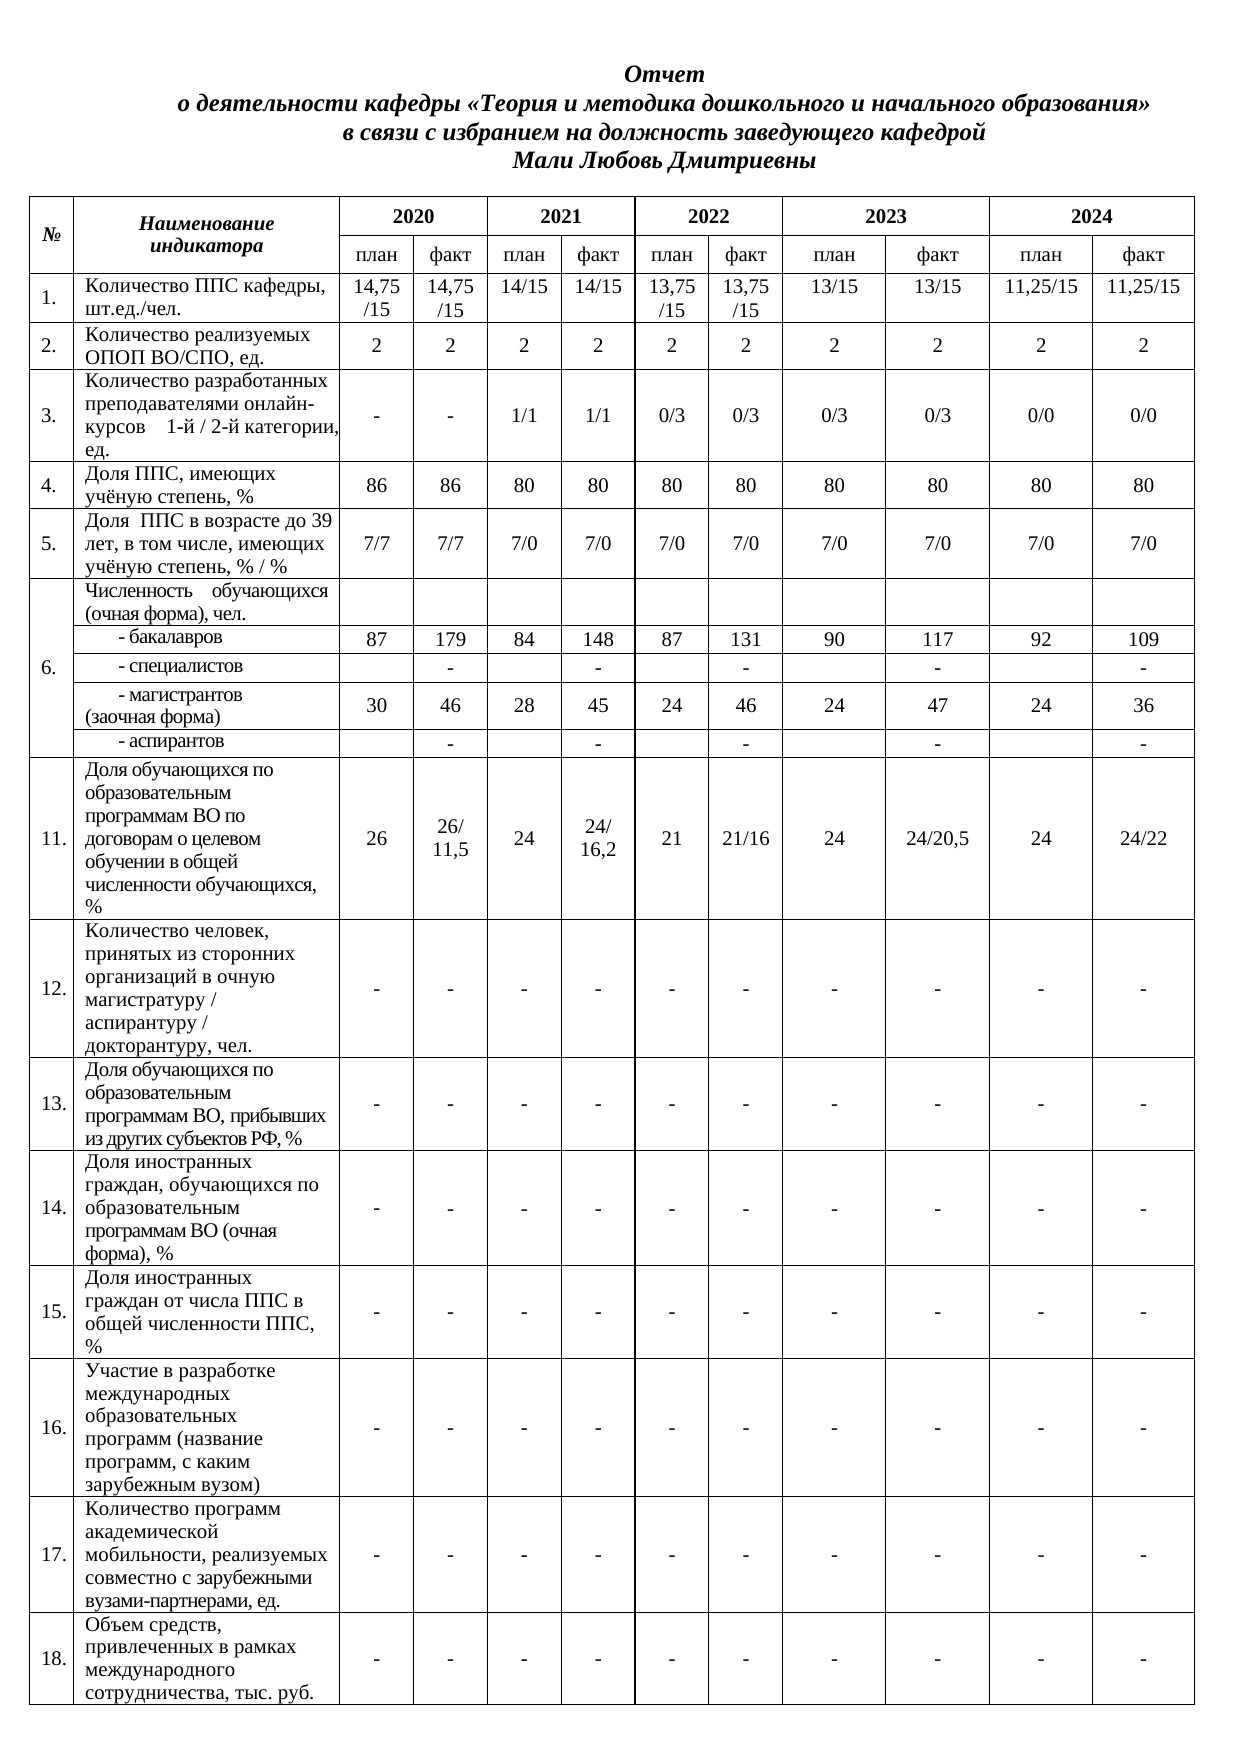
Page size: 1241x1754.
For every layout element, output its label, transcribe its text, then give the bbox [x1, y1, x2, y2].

table_cell - [886, 730, 989, 757]
table_cell - [488, 1497, 561, 1612]
table_cell [30, 1359, 73, 1496]
table_cell - [414, 370, 487, 461]
table_cell 28 [488, 683, 561, 728]
table_cell Количество ППС кафедры, шт.ед./чел. [74, 274, 339, 322]
table_cell 87 [636, 626, 708, 653]
table_cell - [783, 1497, 885, 1612]
table_cell Доля обучающихся по образовательным программам ВО, прибывших из других субъектов РФ, % [74, 1058, 339, 1149]
table_cell 46 [414, 683, 487, 728]
table_header 2021 [488, 197, 634, 235]
table_cell * [30, 579, 73, 757]
table_cell - [1093, 1058, 1194, 1149]
table_cell 24/20,5 [886, 758, 989, 918]
table_cell 80 [1093, 462, 1194, 508]
table_cell 2 [636, 323, 708, 369]
table_cell Количество программ академической мобильности, реализуемых совместно с зарубежными вузами-партнерами, ед. [74, 1497, 339, 1612]
table_cell - [562, 920, 634, 1057]
table_cell - [886, 1058, 989, 1149]
table_cell [414, 579, 487, 624]
table_cell 7/7 [414, 509, 487, 578]
table_cell 2 [709, 323, 782, 369]
table_cell план [990, 236, 1092, 273]
table_cell - [886, 1497, 989, 1612]
table_cell 90 [783, 626, 885, 653]
table_cell 0/3 [636, 370, 708, 461]
table_cell [990, 730, 1092, 757]
table_cell - [886, 1613, 989, 1704]
table_cell 179 [414, 626, 487, 653]
table_cell - [488, 1151, 561, 1265]
table_cell 21 [636, 758, 708, 918]
table_cell Доля иностранных граждан, обучающихся по образовательным программам ВО (очная форма), % [74, 1151, 339, 1265]
table_cell - [488, 920, 561, 1057]
table_cell 26 [340, 758, 413, 918]
table_cell - [1093, 654, 1194, 682]
table_cell [783, 654, 885, 682]
table_cell 80 [990, 462, 1092, 508]
table_cell - [340, 1266, 413, 1358]
table_cell факт [709, 236, 782, 273]
table_cell - [340, 1359, 413, 1496]
table_cell 47 [886, 683, 989, 728]
table_cell [562, 579, 634, 624]
table_cell [488, 654, 561, 682]
table_cell - [886, 920, 989, 1057]
table_cell 21/16 [709, 758, 782, 918]
table_cell - [340, 920, 413, 1057]
text в связи с избранием на должность заведующего кафедрой [177, 117, 1152, 145]
table_cell факт [1093, 236, 1194, 273]
table_cell 7/0 [783, 509, 885, 578]
table_cell [783, 730, 885, 757]
table_cell - [1093, 730, 1194, 757]
table_cell - [636, 1266, 708, 1358]
table_cell - [414, 730, 487, 757]
table_cell 11,25/15 [990, 274, 1092, 322]
table_cell 13/15 [783, 274, 885, 322]
table_cell план [636, 236, 708, 273]
table_cell [30, 758, 73, 918]
table_cell - [562, 730, 634, 757]
table_header Наименование индикатора [74, 197, 339, 273]
table_cell - [414, 1613, 487, 1704]
table_cell 80 [886, 462, 989, 508]
table_cell Количество реализуемых ОПОП ВО/СПО, ед. [74, 323, 339, 369]
table_cell 80 [709, 462, 782, 508]
table_cell [30, 1497, 73, 1612]
table_cell Доля иностранных граждан от числа ППС в общей численности ППС, % [74, 1266, 339, 1358]
table_cell - [414, 920, 487, 1057]
table_cell [990, 654, 1092, 682]
table_cell - [783, 920, 885, 1057]
table_cell 2 [414, 323, 487, 369]
table_cell - [414, 654, 487, 682]
table_cell - [783, 1058, 885, 1149]
table_cell 30 [340, 683, 413, 728]
table_cell [30, 274, 73, 322]
table_cell 7/7 [340, 509, 413, 578]
table_cell - [488, 1058, 561, 1149]
table_cell - [709, 1151, 782, 1265]
table_cell Доля обучающихся по образовательным программам ВО по договорам о целевом обучении в общей численности обучающихся, % [74, 758, 339, 918]
table_cell - [340, 1151, 413, 1265]
table_cell [783, 579, 885, 624]
table_cell - [990, 1151, 1092, 1265]
table_cell 46 [709, 683, 782, 728]
table_cell - [709, 1058, 782, 1149]
table_cell - аспирантов [74, 730, 339, 757]
table_cell - [340, 1613, 413, 1704]
table_cell - [414, 1151, 487, 1265]
table_cell - [488, 1359, 561, 1496]
table_cell - [1093, 1497, 1194, 1612]
table_cell Доля ППС в возрасте до 39 лет, в том числе, имеющих учёную степень, % / % [74, 509, 339, 578]
table_cell 26/ 11,5 [414, 758, 487, 918]
table_cell 80 [562, 462, 634, 508]
table_cell [886, 579, 989, 624]
table_cell [30, 920, 73, 1057]
text Мали Любовь Дмитриевны [177, 145, 1152, 174]
table_cell - [340, 1058, 413, 1149]
table_cell 0/0 [990, 370, 1092, 461]
table_cell 24/ 16,2 [562, 758, 634, 918]
table_cell [488, 730, 561, 757]
table_cell - [562, 1266, 634, 1358]
table_cell - [562, 1613, 634, 1704]
table_cell - [1093, 920, 1194, 1057]
table_cell 80 [636, 462, 708, 508]
table_cell 24 [783, 683, 885, 728]
table_cell 24 [990, 683, 1092, 728]
table_cell - [636, 1058, 708, 1149]
table_cell 24 [990, 758, 1092, 918]
table_header 2020 [340, 197, 487, 235]
table_cell - [1093, 1613, 1194, 1704]
table_cell - [990, 1266, 1092, 1358]
table_cell - [990, 1359, 1092, 1496]
table_cell - [709, 730, 782, 757]
table_cell - [636, 920, 708, 1057]
table_cell - [636, 1359, 708, 1496]
table_cell [636, 730, 708, 757]
table_cell 24 [636, 683, 708, 728]
table_cell 7/0 [488, 509, 561, 578]
table_cell 148 [562, 626, 634, 653]
table_cell 2 [488, 323, 561, 369]
table_cell - [709, 920, 782, 1057]
table_cell Доля ППС, имеющих учёную степень, % [74, 462, 339, 508]
table_cell - [636, 1151, 708, 1265]
table_cell факт [414, 236, 487, 273]
table_cell 14,75/15 [414, 274, 487, 322]
table_cell 24/22 [1093, 758, 1194, 918]
table_cell - [636, 1497, 708, 1612]
table_cell [709, 579, 782, 624]
table_cell [30, 1613, 73, 1704]
table_cell факт [886, 236, 989, 273]
table_cell - магистрантов (заочная форма) [74, 683, 339, 728]
table_cell [30, 1266, 73, 1358]
table_cell - [990, 1497, 1092, 1612]
table_cell 92 [990, 626, 1092, 653]
table_cell [30, 509, 73, 578]
table_cell [30, 323, 73, 369]
table_cell - [1093, 1151, 1194, 1265]
table_cell [636, 579, 708, 624]
table_cell 86 [340, 462, 413, 508]
table_cell - [488, 1613, 561, 1704]
table_cell [340, 579, 413, 624]
table_cell - [783, 1151, 885, 1265]
table_cell - [990, 920, 1092, 1057]
table_cell 24 [783, 758, 885, 918]
table_cell - [562, 654, 634, 682]
table_cell - [709, 1359, 782, 1496]
text Отчет [177, 59, 1152, 88]
table_cell 14/15 [488, 274, 561, 322]
table_cell 7/0 [562, 509, 634, 578]
table_cell [30, 462, 73, 508]
table_header № [30, 197, 73, 273]
table_cell 84 [488, 626, 561, 653]
table_cell - [414, 1497, 487, 1612]
table_cell Количество разработанных преподавателями онлайн-курсов 1-й / 2-й категории, ед. [74, 370, 339, 461]
table_cell 7/0 [990, 509, 1092, 578]
table_cell - [886, 1266, 989, 1358]
table_cell 109 [1093, 626, 1194, 653]
table_cell [990, 579, 1092, 624]
table_cell 11,25/15 [1093, 274, 1194, 322]
table_cell план [340, 236, 413, 273]
table_cell 131 [709, 626, 782, 653]
table_cell - [709, 654, 782, 682]
table_cell - [783, 1266, 885, 1358]
table_cell 2 [886, 323, 989, 369]
table_cell 1/1 [488, 370, 561, 461]
table_cell - [886, 1359, 989, 1496]
table_cell 1/1 [562, 370, 634, 461]
table_cell [1093, 579, 1194, 624]
table_cell 13,75/15 [636, 274, 708, 322]
table_cell - [562, 1497, 634, 1612]
table_cell 80 [783, 462, 885, 508]
table_cell [30, 1058, 73, 1149]
table_cell факт [562, 236, 634, 273]
table_cell 2 [1093, 323, 1194, 369]
table_cell - [1093, 1266, 1194, 1358]
table_cell Участие в разработке международных образовательных программ (название программ, с каким зарубежным вузом) [74, 1359, 339, 1496]
table_cell 0/3 [886, 370, 989, 461]
table_cell [636, 654, 708, 682]
table_cell - [636, 1613, 708, 1704]
table_header 2024 [990, 197, 1194, 235]
table_cell 2 [783, 323, 885, 369]
table_cell 117 [886, 626, 989, 653]
table_cell - бакалавров [74, 626, 339, 653]
table_cell 80 [488, 462, 561, 508]
table_cell 87 [340, 626, 413, 653]
table_cell - [562, 1151, 634, 1265]
table_cell - [562, 1058, 634, 1149]
table_cell 14/15 [562, 274, 634, 322]
table_cell 0/0 [1093, 370, 1194, 461]
table_cell - [783, 1613, 885, 1704]
table_cell план [783, 236, 885, 273]
table_cell 13/15 [886, 274, 989, 322]
table_cell - [414, 1058, 487, 1149]
table_cell - [783, 1359, 885, 1496]
table_header 2022 [636, 197, 782, 235]
table_cell 2 [562, 323, 634, 369]
table_cell [30, 1151, 73, 1265]
table_cell - [1093, 1359, 1194, 1496]
table_cell [30, 370, 73, 461]
table_header 2023 [783, 197, 989, 235]
table_cell 13,75/15 [709, 274, 782, 322]
table_cell - [709, 1613, 782, 1704]
table_cell Количество человек, принятых из сторонних организаций в очную магистратуру / аспирантуру / докторантуру, чел. [74, 920, 339, 1057]
table_cell - [886, 1151, 989, 1265]
table_cell [488, 579, 561, 624]
table_cell план [488, 236, 561, 273]
table_cell 0/3 [709, 370, 782, 461]
table_cell 36 [1093, 683, 1194, 728]
table_cell Численность обучающихся (очная форма), чел. [74, 579, 339, 624]
table_cell 7/0 [709, 509, 782, 578]
table_cell - специалистов [74, 654, 339, 682]
table_cell 14,75/15 [340, 274, 413, 322]
table_cell - [886, 654, 989, 682]
table_cell - [414, 1359, 487, 1496]
table_cell 24 [488, 758, 561, 918]
table_cell 7/0 [1093, 509, 1194, 578]
table_cell - [414, 1266, 487, 1358]
table_cell - [340, 370, 413, 461]
table_cell 7/0 [636, 509, 708, 578]
table_cell 7/0 [886, 509, 989, 578]
table_cell 86 [414, 462, 487, 508]
table_cell [340, 654, 413, 682]
table_cell - [709, 1497, 782, 1612]
table_cell 45 [562, 683, 634, 728]
table_cell [340, 730, 413, 757]
table_cell - [990, 1058, 1092, 1149]
table_cell Объем средств, привлеченных в рамках международного сотрудничества, тыс. руб. [74, 1613, 339, 1704]
table_cell - [488, 1266, 561, 1358]
table_cell - [709, 1266, 782, 1358]
table_cell 2 [340, 323, 413, 369]
table_cell - [990, 1613, 1092, 1704]
table_cell 2 [990, 323, 1092, 369]
table_cell - [340, 1497, 413, 1612]
table_cell 0/3 [783, 370, 885, 461]
table_cell - [562, 1359, 634, 1496]
text о деятельности кафедры «Теория и методика дошкольного и начального образования» [177, 88, 1152, 117]
